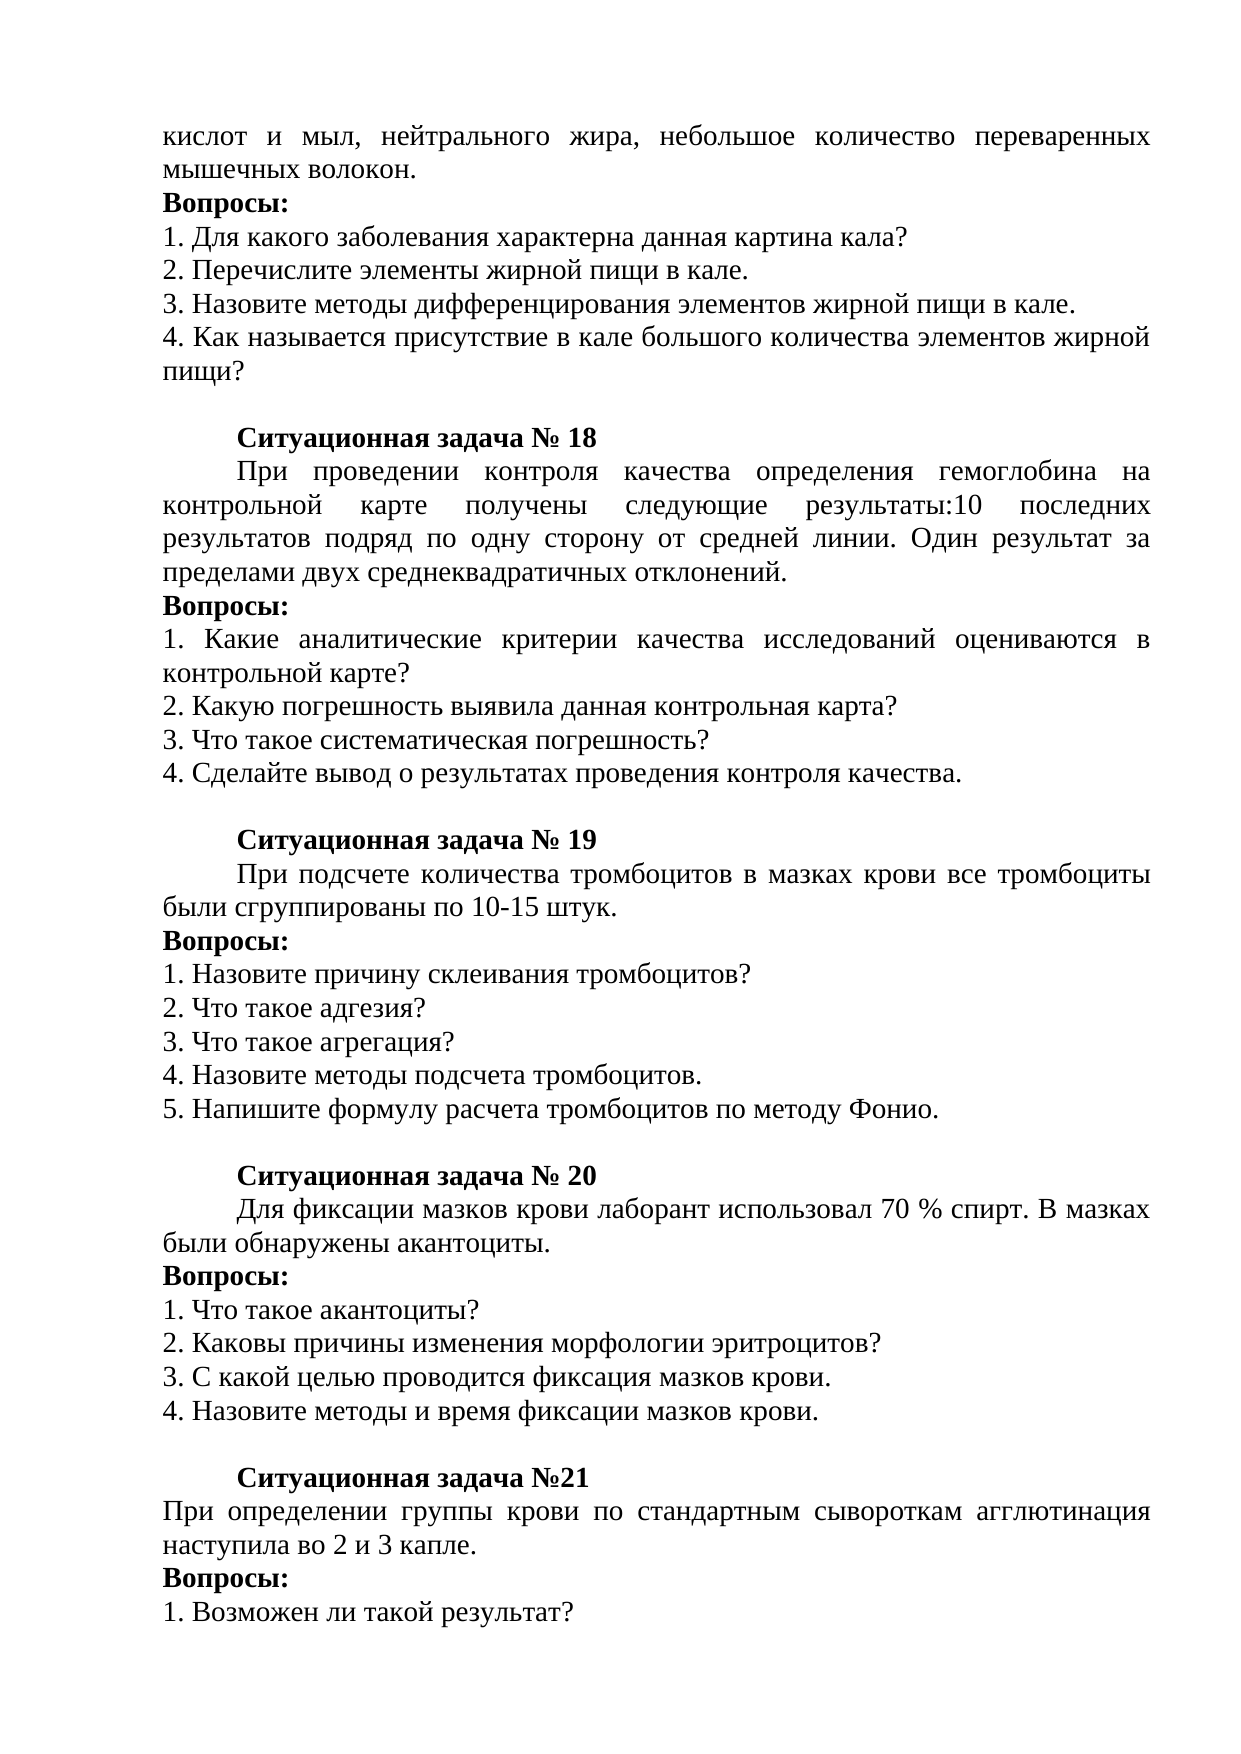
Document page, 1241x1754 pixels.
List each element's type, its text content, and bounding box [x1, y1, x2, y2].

text 3. Назовите методы дифференцирования элементов жирной пищи в кале. [162, 286, 1152, 319]
text 3. Что такое агрегация? [162, 1024, 1152, 1057]
text 3. С какой целью проводится фиксация мазков крови. [162, 1359, 1152, 1393]
text 2. Какую погрешность выявила данная контрольная карта? [162, 688, 1152, 722]
text Вопросы: [162, 923, 1152, 957]
text Для фиксации мазков крови лаборант использовал 70 % спирт. В мазках были обнаружены акантоциты. [162, 1191, 1152, 1258]
text 2. Что такое адгезия? [162, 990, 1152, 1024]
text Ситуационная задача №21 [162, 1460, 1152, 1493]
text 1. Назовите причину склеивания тромбоцитов? [162, 957, 1152, 990]
text Ситуационная задача № 20 [162, 1158, 1152, 1191]
text Вопросы: [162, 185, 1152, 219]
text 2. Перечислите элементы жирной пищи в кале. [162, 252, 1152, 286]
text 2. Каковы причины изменения морфологии эритроцитов? [162, 1326, 1152, 1359]
text 4. Сделайте вывод о результатах проведения контроля качества. [162, 755, 1152, 789]
text При подсчете количества тромбоцитов в мазках крови все тромбоциты были сгруппированы по 10-15 штук. [162, 856, 1152, 923]
text Вопросы: [162, 1258, 1152, 1292]
text При определении группы крови по стандартным сывороткам агглютинация наступила во 2 и 3 капле. [162, 1493, 1152, 1560]
text Вопросы: [162, 588, 1152, 621]
text 4. Как называется присутствие в кале большого количества элементов жирной пищи? [162, 319, 1152, 386]
text 3. Что такое систематическая погрешность? [162, 722, 1152, 755]
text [162, 118, 1152, 185]
text 1. Что такое акантоциты? [162, 1292, 1152, 1326]
text При проведении контроля качества определения гемоглобина на контрольной карте получены следующие результаты:10 последних результатов подряд по одну сторону от средней линии. Один результат за пределами двух среднеквадратичных отклонений. [162, 453, 1152, 588]
text 1. Возможен ли такой результат? [162, 1594, 1152, 1627]
text 1. Какие аналитические критерии качества исследований оцениваются в контрольной карте? [162, 621, 1152, 688]
text 1. Для какого заболевания характерна данная картина кала? [162, 219, 1152, 252]
text 5. Напишите формулу расчета тромбоцитов по методу Фонио. [162, 1091, 1152, 1124]
text Вопросы: [162, 1560, 1152, 1594]
text Ситуационная задача № 19 [162, 822, 1152, 856]
text 4. Назовите методы и время фиксации мазков крови. [162, 1393, 1152, 1426]
text Ситуационная задача № 18 [162, 420, 1152, 453]
text 4. Назовите методы подсчета тромбоцитов. [162, 1057, 1152, 1091]
